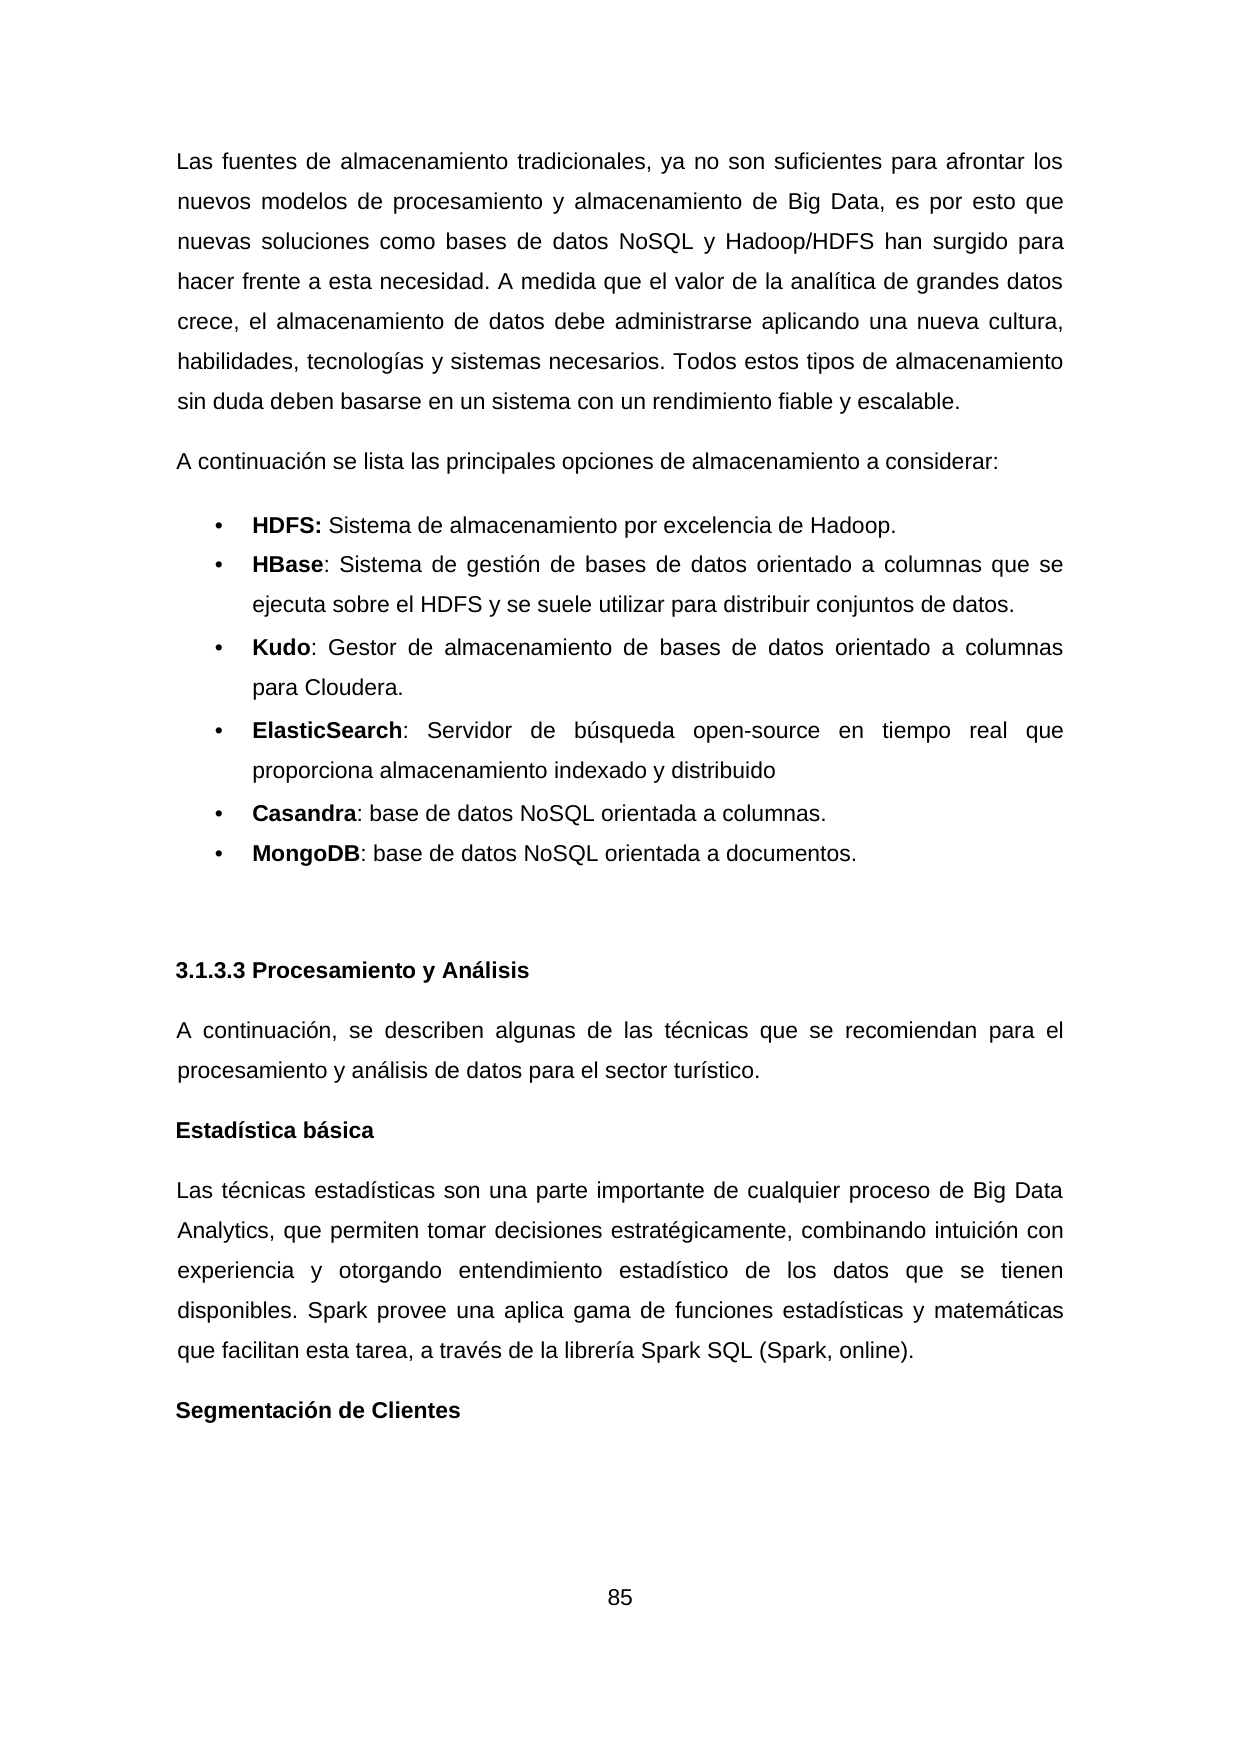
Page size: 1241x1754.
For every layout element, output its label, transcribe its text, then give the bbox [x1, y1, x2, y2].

list HDFS: Sistema de almacenamiento por excelencia de Hadoop. [214, 512, 1064, 538]
text Las técnicas estadísticas son una parte importante de cualquier proceso de Big Data Analytics, que permiten tomar decisiones estratégicamente, combinando intuición con experiencia y otorgando entendimiento estadístico de los datos que se tienen disponibles. Spark provee una aplica gama de funciones estadísticas y matemáticas que facilitan esta tarea, a través de la librería Spark SQL (Spark, online). [176, 1177, 1064, 1364]
list MongoDB: base de datos NoSQL orientada a documentos. [214, 840, 1064, 867]
text A continuación se lista las principales opciones de almacenamiento a considerar: [176, 448, 1064, 474]
text A continuación, se describen algunas de las técnicas que se recomiendan para el procesamiento y análisis de datos para el sector turístico. [176, 1017, 1064, 1083]
text Segmentación de Clientes [175, 1397, 1151, 1424]
list HBase: Sistema de gestión de bases de datos orientado a columnas que se ejecuta sobre el HDFS y se suele utilizar para distribuir conjuntos de datos. [214, 551, 1064, 617]
list Kudo: Gestor de almacenamiento de bases de datos orientado a columnas para Cloudera. [214, 634, 1064, 701]
text Estadística básica [175, 1117, 1151, 1143]
list Casandra: base de datos NoSQL orientada a columnas. [214, 800, 1064, 827]
list ElasticSearch: Servidor de búsqueda open-source en tiempo real que proporciona almacenamiento indexado y distribuido [214, 717, 1064, 784]
text Las fuentes de almacenamiento tradicionales, ya no son suficientes para afrontar los nuevos modelos de procesamiento y almacenamiento de Big Data, es por esto que nuevas soluciones como bases de datos NoSQL y Hadoop/HDFS han surgido para hacer frente a esta necesidad. A medida que el valor de la analítica de grandes datos crece, el almacenamiento de datos debe administrarse aplicando una nueva cultura, habilidades, tecnologías y sistemas necesarios. Todos estos tipos de almacenamiento sin duda deben basarse en un sistema con un rendimiento fiable y escalable. [176, 148, 1064, 414]
subtitle 3.1.3.3 Procesamiento y Análisis [175, 957, 1151, 983]
